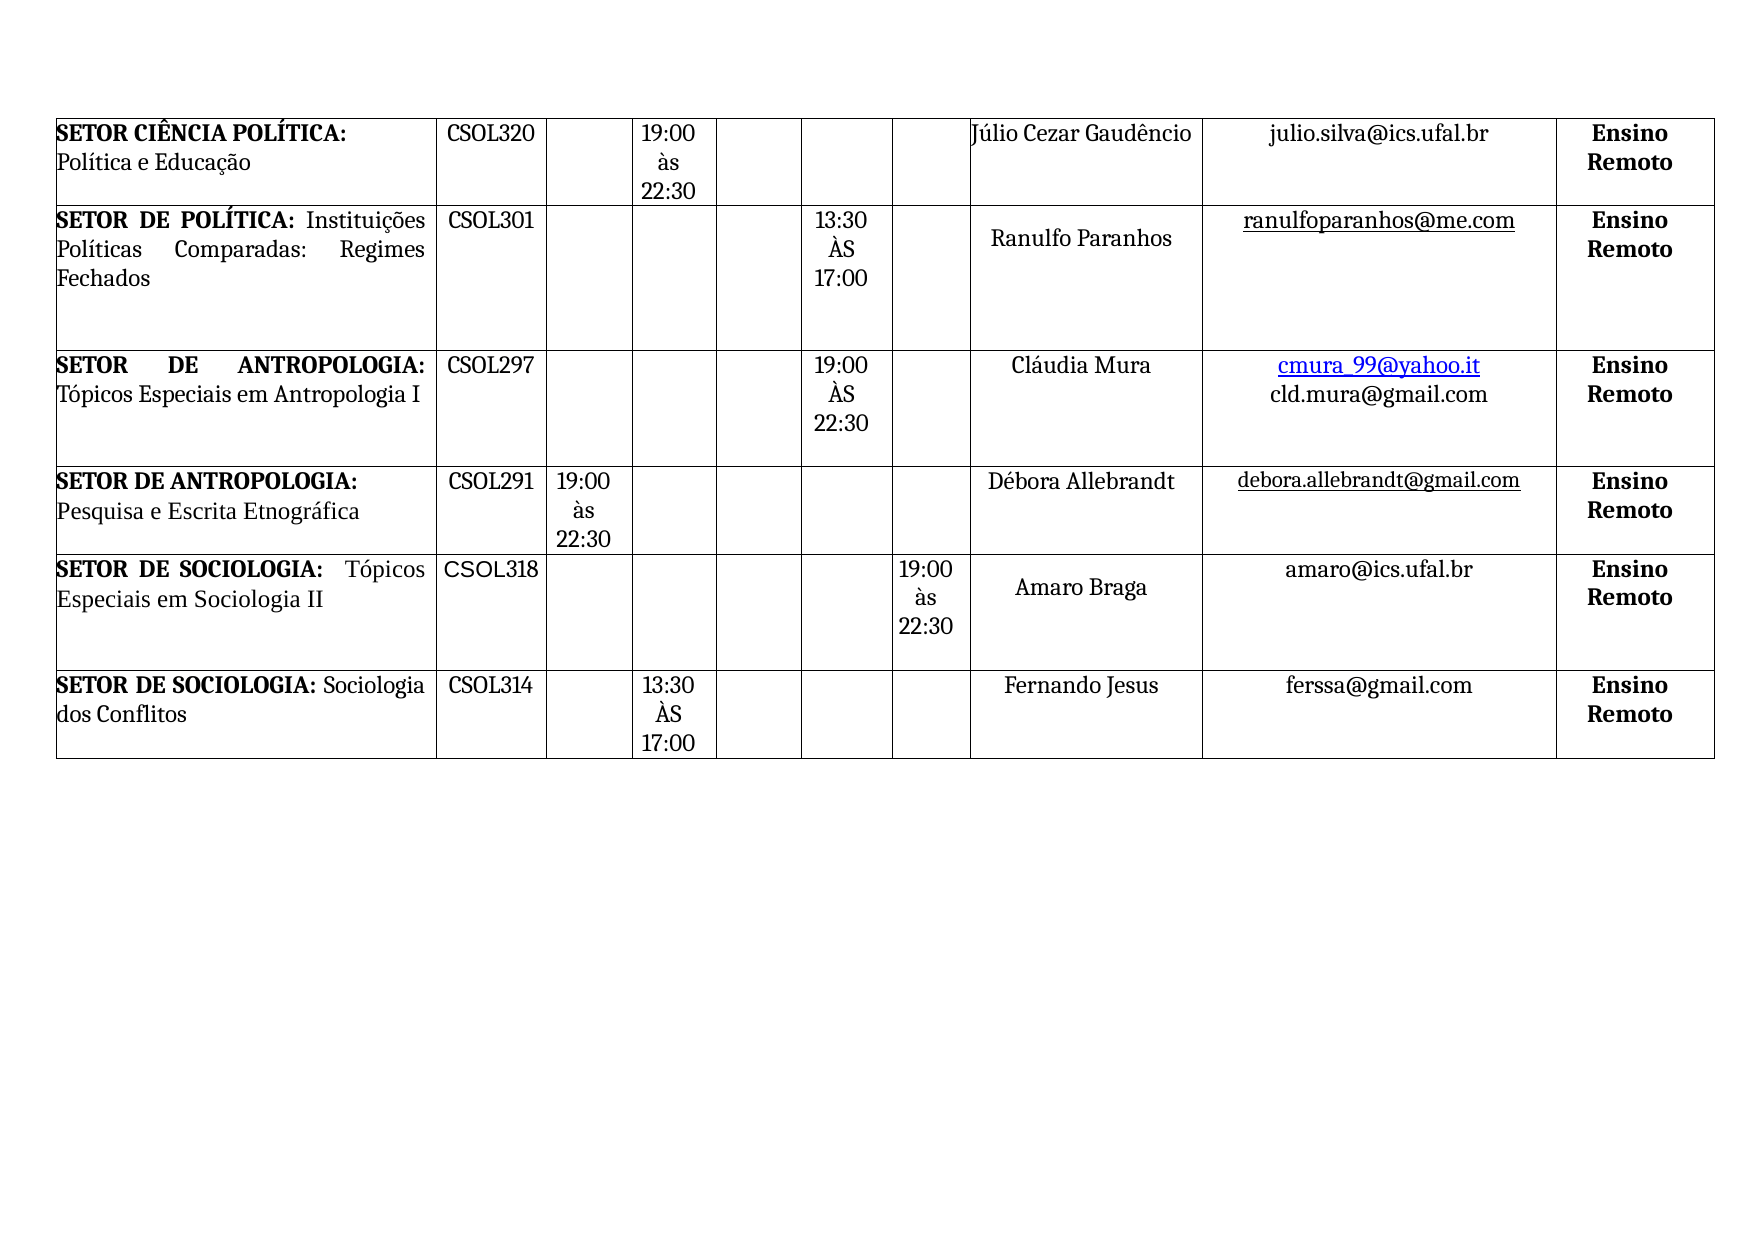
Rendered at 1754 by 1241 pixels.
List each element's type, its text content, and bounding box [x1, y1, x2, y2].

table_cell Cláudia Mura [971, 351, 1202, 466]
table_cell [893, 671, 970, 758]
table_cell [633, 206, 716, 350]
table_cell [547, 555, 632, 670]
table_cell [893, 467, 970, 553]
table_cell [802, 555, 892, 670]
table_cell debora.allebrandt@gmail.com [1203, 467, 1556, 553]
table_cell [802, 467, 892, 553]
table_cell Débora Allebrandt [971, 467, 1202, 553]
table_cell 13:30 ÀS 17:00 [802, 206, 892, 350]
table_cell Fernando Jesus [971, 671, 1202, 758]
table_cell 19:00 às 22:30 [547, 467, 632, 553]
table_cell Amaro Braga [971, 555, 1202, 670]
table_cell julio.silva@ics.ufal.br [1203, 119, 1556, 205]
table_cell Ensino Remoto [1557, 206, 1714, 350]
table_cell SETOR DE ANTROPOLOGIA: Tópicos Especiais em Antropologia I [57, 351, 436, 466]
table_cell [893, 351, 970, 466]
table_cell [633, 555, 716, 670]
table_cell SETOR CIÊNCIA POLÍTICA: Política e Educação [57, 119, 436, 205]
table_cell Ensino Remoto [1557, 555, 1714, 670]
table_cell 13:30 ÀS 17:00 [633, 671, 716, 758]
table_cell SETOR DE ANTROPOLOGIA: Pesquisa e Escrita Etnográfica [57, 467, 436, 553]
table_cell CSOL320 [437, 119, 546, 205]
table_cell cmura_99@yahoo.it cld.mura@gmail.com [1203, 351, 1556, 466]
table_cell [802, 671, 892, 758]
table_cell [802, 119, 892, 205]
table_cell SETOR DE POLÍTICA: Instituições Políticas Comparadas: Regimes Fechados [57, 206, 436, 350]
table_cell CSOL314 [437, 671, 546, 758]
table_cell CSOL291 [437, 467, 546, 553]
table_cell [547, 671, 632, 758]
table_cell 19:00 ÀS 22:30 [802, 351, 892, 466]
table_cell ranulfoparanhos@me.com [1203, 206, 1556, 350]
table_cell [893, 119, 970, 205]
table_cell CSOL301 [437, 206, 546, 350]
table_cell [633, 467, 716, 553]
table_cell ferssa@gmail.com [1203, 671, 1556, 758]
table_cell [717, 555, 801, 670]
table_cell SETOR DE SOCIOLOGIA: Sociologia dos Conflitos [57, 671, 436, 758]
table_cell [893, 206, 970, 350]
table_cell [717, 467, 801, 553]
table_cell Ensino Remoto [1557, 351, 1714, 466]
table_cell CSOL297 [437, 351, 546, 466]
table_cell [717, 206, 801, 350]
table_cell [547, 119, 632, 205]
table_cell CSOL318 [437, 555, 546, 670]
table_cell 19:00 às 22:30 [893, 555, 970, 670]
table_cell [717, 119, 801, 205]
table_cell Ensino Remoto [1557, 467, 1714, 553]
table_cell amaro@ics.ufal.br [1203, 555, 1556, 670]
table_cell Ensino Remoto [1557, 119, 1714, 205]
table_cell 19:00 às 22:30 [633, 119, 716, 205]
table_cell Ensino Remoto [1557, 671, 1714, 758]
table_cell [547, 351, 632, 466]
table_cell [717, 671, 801, 758]
table_cell [717, 351, 801, 466]
table_cell [633, 351, 716, 466]
table_cell SETOR DE SOCIOLOGIA: Tópicos Especiais em Sociologia II [57, 555, 436, 670]
table_cell [547, 206, 632, 350]
table_cell Ranulfo Paranhos [971, 206, 1202, 350]
table_cell Júlio Cezar Gaudêncio [971, 119, 1202, 205]
